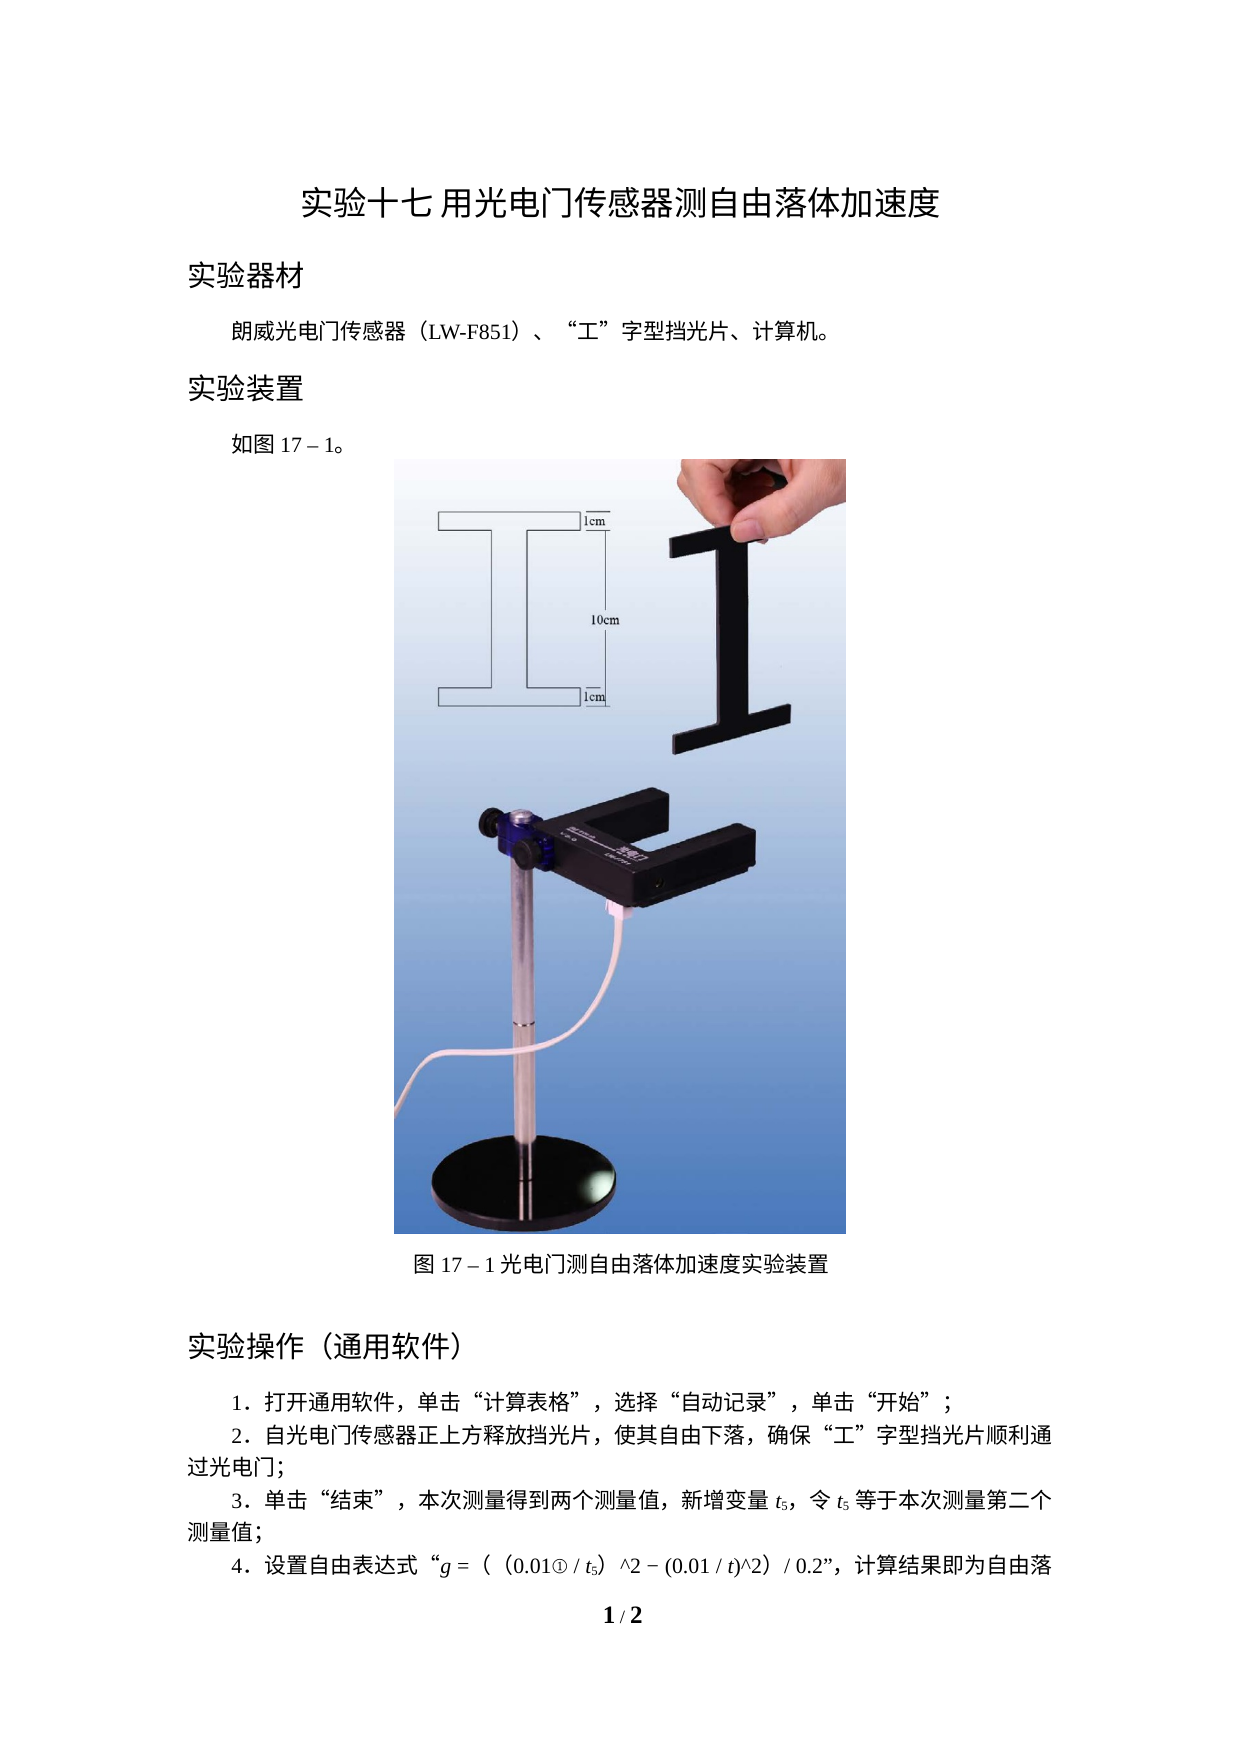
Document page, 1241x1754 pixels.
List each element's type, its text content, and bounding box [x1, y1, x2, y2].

text 如图 17 – 1。 [187, 427, 1053, 459]
text 3．单击“结束”，本次测量得到两个测量值，新增变量 t5，令 t5 等于本次测量第二个测量值； [187, 1482, 1053, 1547]
text 1．打开通用软件，单击“计算表格”，选择“自动记录”，单击“开始”； [187, 1385, 1053, 1417]
subtitle 实验器材 [187, 241, 1053, 306]
subtitle 实验装置 [187, 354, 1053, 419]
text 朗威光电门传感器（LW-F851）、“工”字型挡光片、计算机。 [187, 313, 1053, 346]
subtitle 实验操作（通用软件） [187, 1312, 1053, 1377]
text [187, 1547, 1053, 1580]
picture [394, 459, 846, 1234]
subtitle 实验十七 用光电门传感器测自由落体加速度 [187, 168, 1053, 233]
text 2．自光电门传感器正上方释放挡光片，使其自由下落，确保“工”字型挡光片顺利通过光电门； [187, 1417, 1053, 1482]
